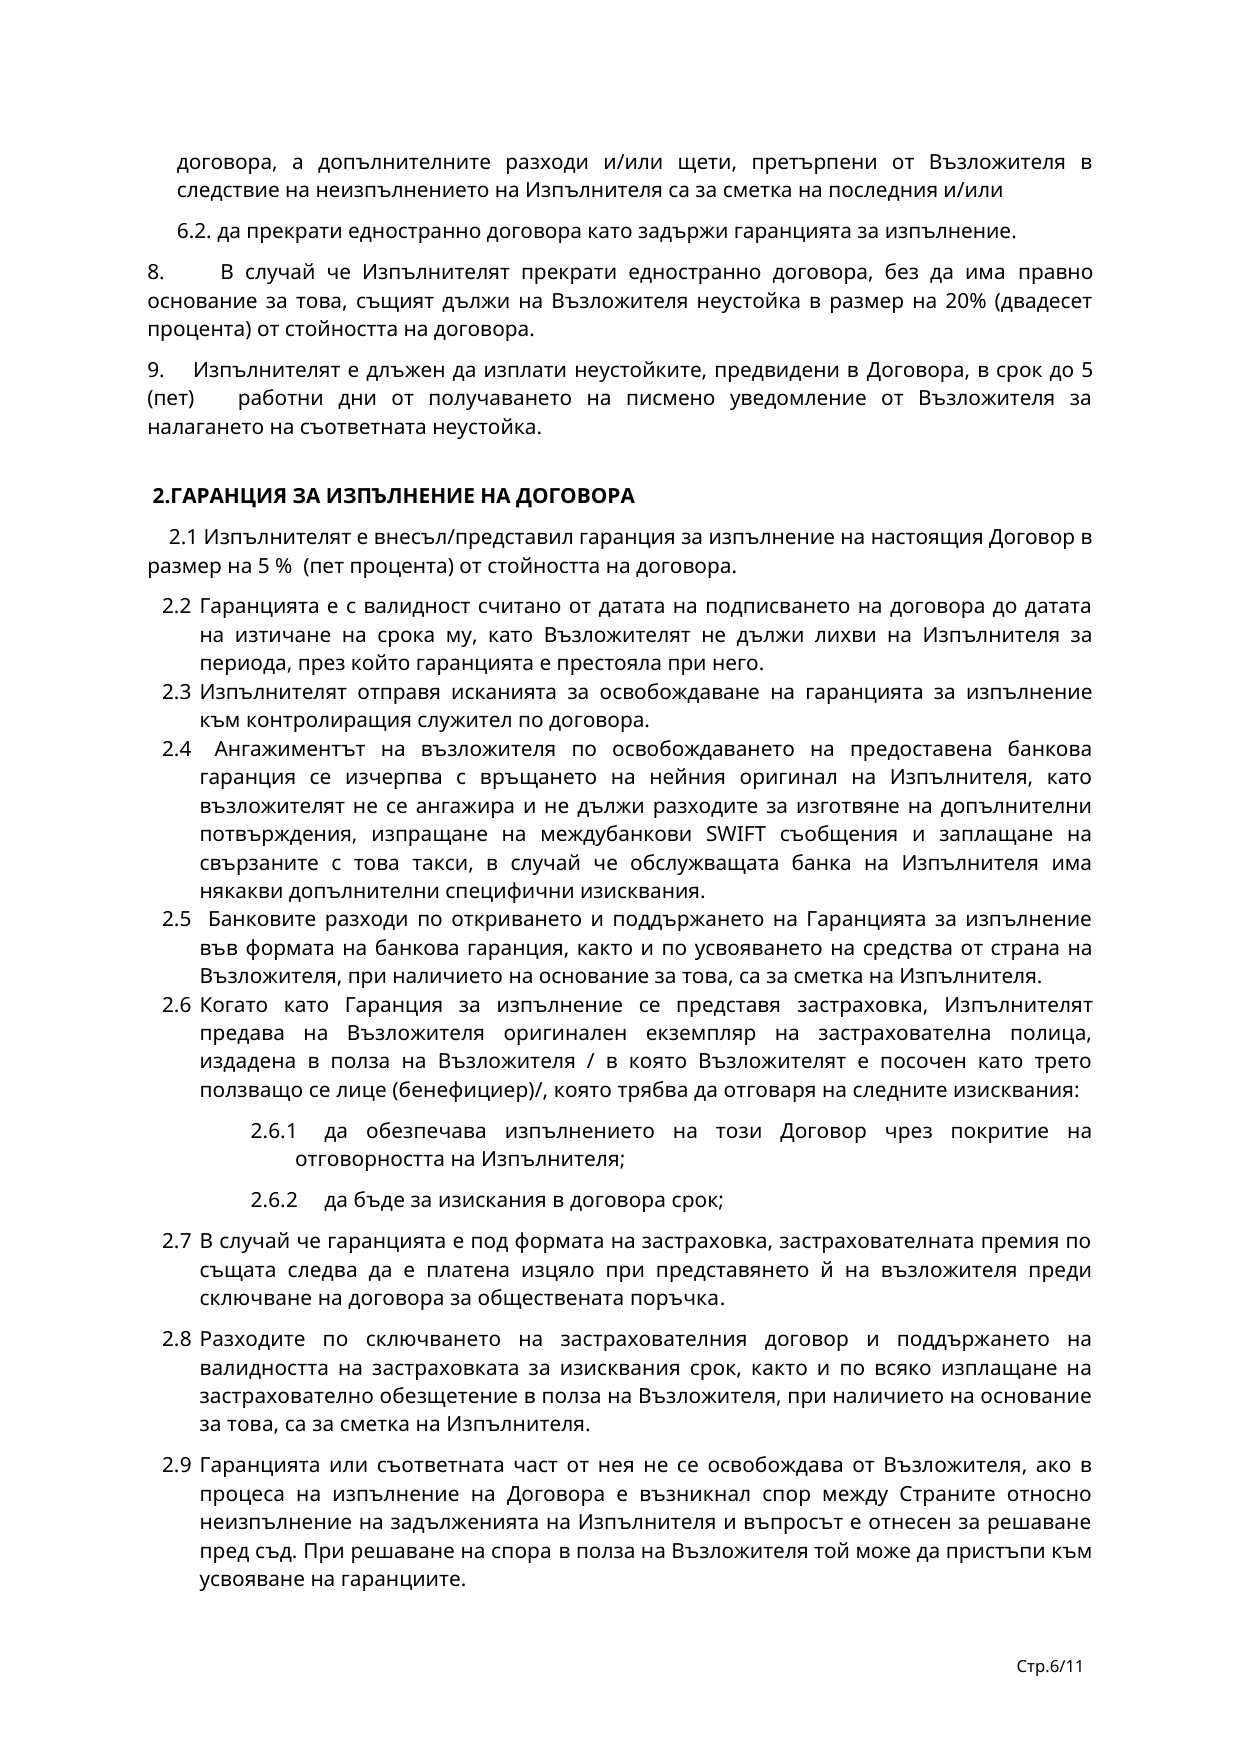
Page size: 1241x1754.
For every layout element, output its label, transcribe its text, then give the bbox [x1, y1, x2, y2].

text 2.ГАРАНЦИЯ ЗА ИЗПЪЛНЕНИЕ НА ДОГОВОРА [147, 481, 1093, 510]
text 9. Изпълнителят е длъжен да изплати неустойките, предвидени в Договора, в срок до 5 (пет) работни дни от получаването на писмено уведомление от Възложителя за налагането на съответната неустойка. [147, 355, 1093, 440]
list Банковите разходи по откриването и поддържането на Гаранцията за изпълнение във формата на банкова гаранция, както и по усвояването на средства от страна на Възложителя, при наличието на основание за това, са за сметка на Изпълнителя. [162, 904, 1093, 990]
list Гаранцията е с валидност считано от датата на подписването на договора до датата на изтичане на срока му, като Възложителят не дължи лихви на Изпълнителя за периода, през който гаранцията е престояла при него. [162, 592, 1093, 677]
text 2.1 Изпълнителят е внесъл/представил гаранция за изпълнение на настоящия Договор в размер на 5 % (пет процента) от стойността на договора. [147, 522, 1093, 579]
list да обезпечава изпълнението на този Договор чрез покритие на отговорността на Изпълнителя; [250, 1116, 1093, 1173]
text 8. В случай че Изпълнителят прекрати едностранно договора, без да има правно основание за това, същият дължи на Възложителя неустойка в размер на 20% (двадесет процента) от стойността на договора. [147, 257, 1093, 343]
list Разходите по сключването на застрахователния договор и поддържането на валидността на застраховката за изисквания срок, както и по всяко изплащане на застрахователно обезщетение в полза на Възложителя, при наличието на основание за това, са за сметка на Изпълнителя. [162, 1324, 1093, 1438]
list Гаранцията или съответната част от нея не се освобождава от Възложителя, ако в процеса на изпълнение на Договора е възникнал спор между Страните относно неизпълнение на задълженията на Изпълнителя и въпросът е отнесен за решаване пред съд. При решаване на спора в полза на Възложителя той може да пристъпи към усвояване на гаранциите. [162, 1450, 1093, 1593]
list да бъде за изискания в договора срок; [250, 1185, 1093, 1214]
list Изпълнителят отправя исканията за освобождаване на гаранцията за изпълнение към контролиращия служител по договора. [162, 677, 1093, 734]
list В случай че гаранцията е под формата на застраховка, застрахователната премия по същата следва да е платена изцяло при представянето й на възложителя преди сключване на договора за обществената поръчка. [162, 1226, 1093, 1312]
list Когато като Гаранция за изпълнение се представя застраховка, Изпълнителят предава на Възложителя оригинален екземпляр на застрахователна полица, издадена в полза на Възложителя / в която Възложителят е посочен като трето ползващо се лице (бенефициер)/, която трябва да отговаря на следните изисквания: [162, 990, 1093, 1103]
list Ангажиментът на възложителя по освобождаването на предоставена банкова гаранция се изчерпва с връщането на нейния оригинал на Изпълнителя, като възложителят не се ангажира и не дължи разходите за изготвяне на допълнителни потвърждения, изпращане на междубанкови SWIFT съобщения и заплащане на свързаните с това такси, в случай че обслужващата банка на Изпълнителя има някакви допълнителни специфични изисквания. [162, 734, 1093, 904]
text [177, 147, 1093, 204]
text 6.2. да прекрати едностранно договора като задържи гаранцията за изпълнение. [177, 216, 1093, 245]
